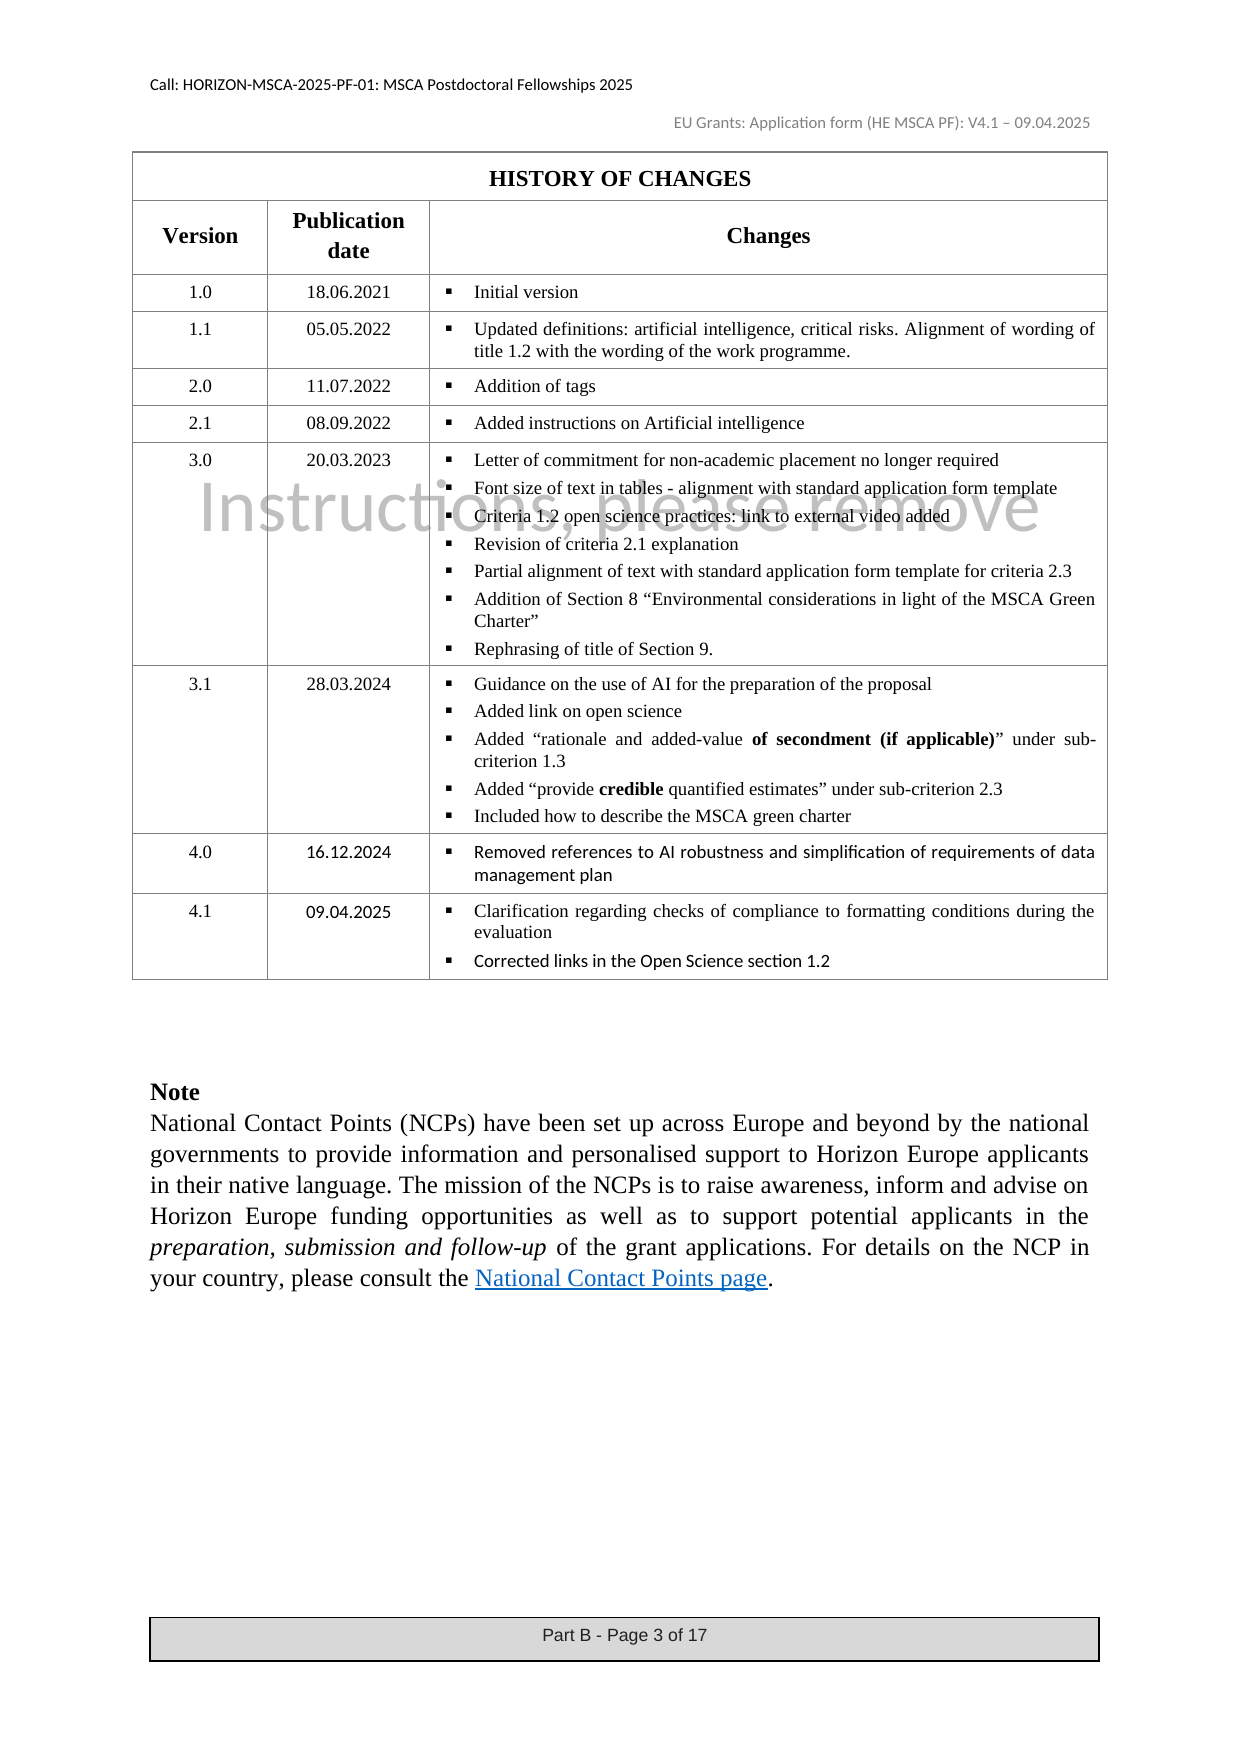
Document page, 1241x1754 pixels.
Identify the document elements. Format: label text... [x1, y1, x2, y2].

table_cell Version [133, 201, 267, 273]
table_cell Publication date [268, 201, 429, 273]
table_cell Removed references to AI robustness and simplification of requirements of data management plan [430, 834, 1107, 893]
table_cell 3.1 [133, 666, 267, 833]
table_cell 20.03.2023 [268, 443, 429, 665]
table_cell 16.12.2024 [268, 834, 429, 893]
table_cell Updated definitions: artificial intelligence, critical risks. Alignment of wording of title 1.2 with the wording of the work programme. [430, 312, 1107, 367]
table_cell 2.1 [133, 406, 267, 442]
table_cell Addition of tags [430, 369, 1107, 404]
table_cell 1.0 [133, 275, 267, 311]
table_cell Clarification regarding checks of compliance to formatting conditions during the evaluation Corrected links in the Open Science section 1.2 [430, 894, 1107, 978]
table_cell 28.03.2024 [268, 666, 429, 833]
table_cell 1.1 [133, 312, 267, 367]
table_cell 05.05.2022 [268, 312, 429, 367]
table_cell Initial version [430, 275, 1107, 311]
table_cell 2.0 [133, 369, 267, 404]
text Note [150, 1077, 1090, 1106]
table_cell 3.0 [133, 443, 267, 665]
table_cell 4.0 [133, 834, 267, 893]
table_cell 08.09.2022 [268, 406, 429, 442]
table_cell 18.06.2021 [268, 275, 429, 311]
table_cell Changes [430, 201, 1107, 273]
table_cell Guidance on the use of AI for the preparation of the proposal Added link on open science Added “rationale and added-value of secondment (if applicable)” under sub-criterion 1.3 Added “provide credible quantified estimates” under sub-criterion 2.3 Included how to describe the MSCA green charter [430, 666, 1107, 833]
table_cell Added instructions on Artificial intelligence [430, 406, 1107, 442]
table_cell 09.04.2025 [268, 894, 429, 978]
table_cell Letter of commitment for non-academic placement no longer required Font size of text in tables - alignment with standard application form template Criteria 1.2 open science practices: link to external video added Revision of criteria 2.1 explanation Partial alignment of text with standard application form template for criteria 2.3 Addition of Section 8 “Environmental considerations in light of the MSCA Green Charter” Rephrasing of title of Section 9. [430, 443, 1107, 665]
text National Contact Points (NCPs) have been set up across Europe and beyond by the national governments to provide information and personalised support to Horizon Europe applicants in their native language. The mission of the NCPs is to raise awareness, inform and advise on Horizon Europe funding opportunities as well as to support potential applicants in the preparation, submission and follow-up of the grant applications. For details on the NCP in your country, please consult the National Contact Points page. [150, 1108, 1090, 1292]
table_cell 11.07.2022 [268, 369, 429, 404]
table_cell 4.1 [133, 894, 267, 978]
table_header HISTORY OF CHANGES [133, 153, 1107, 199]
